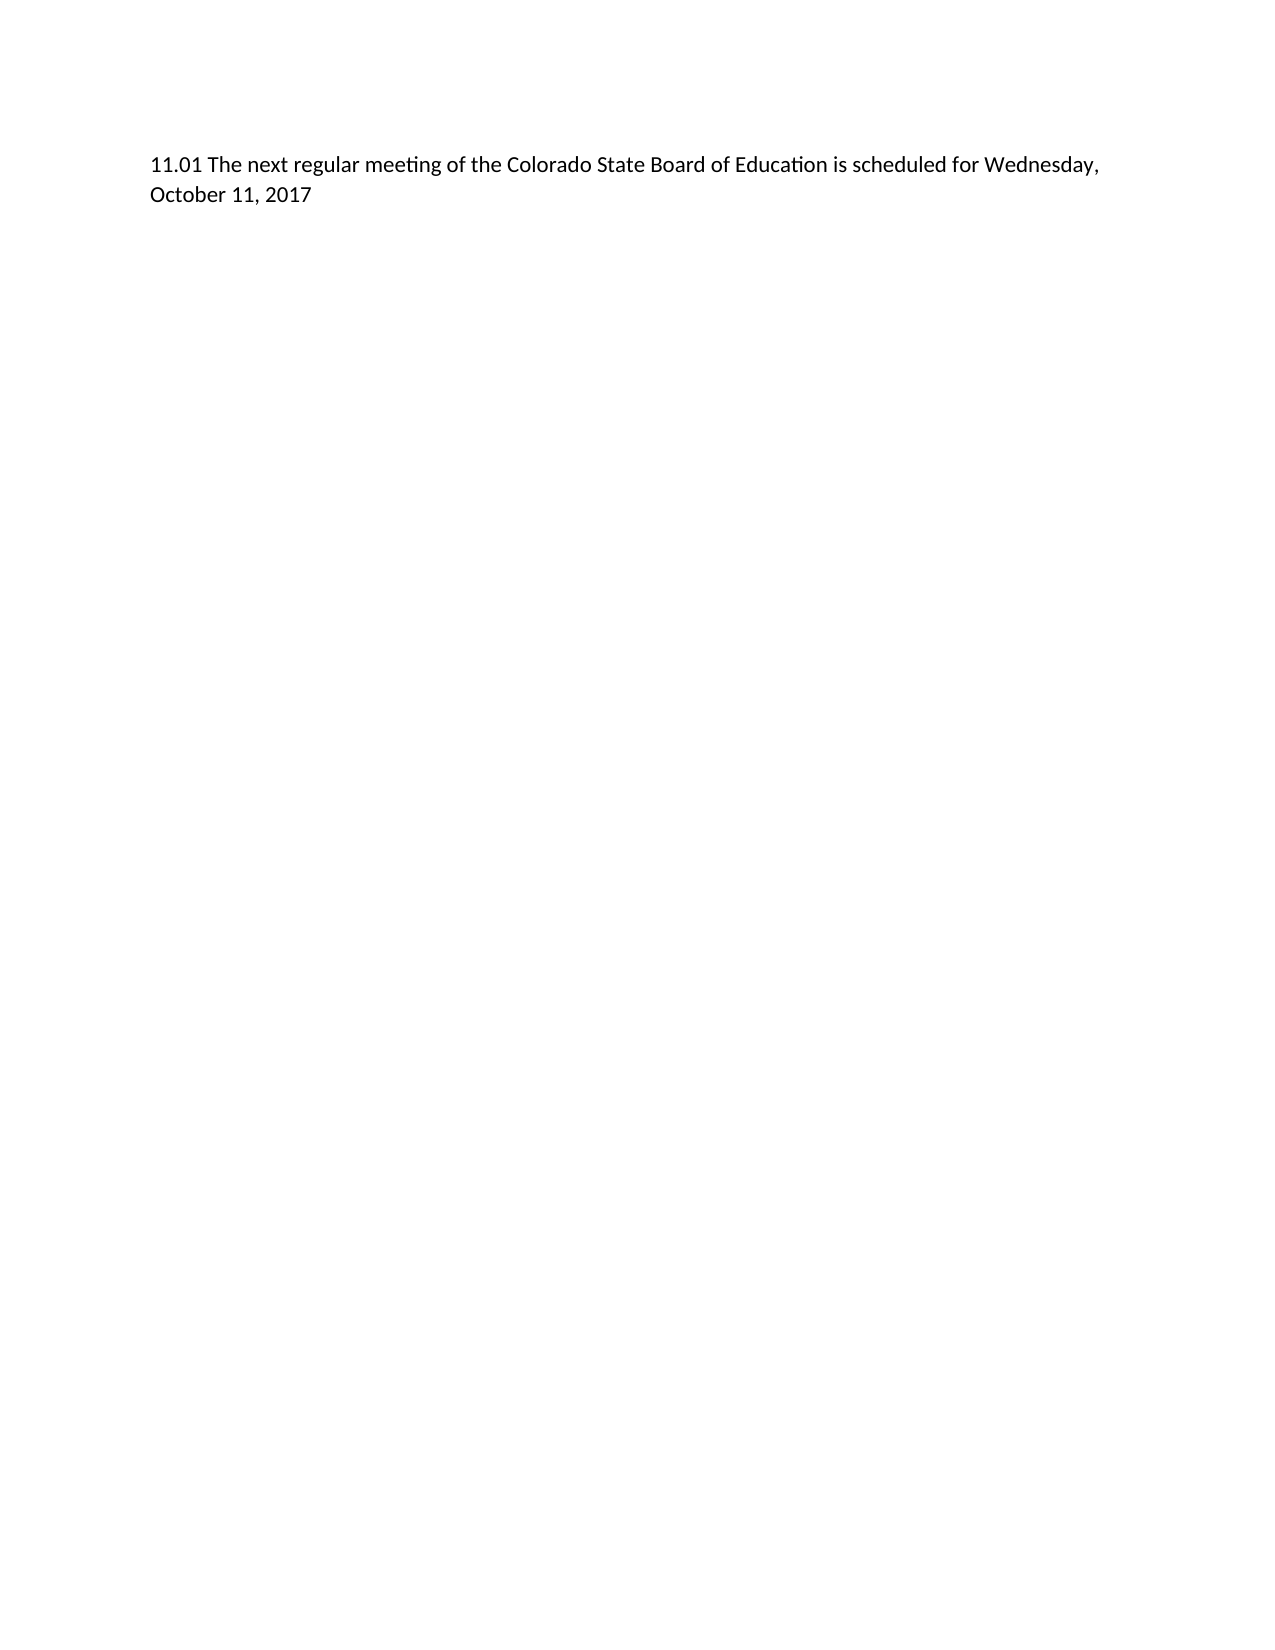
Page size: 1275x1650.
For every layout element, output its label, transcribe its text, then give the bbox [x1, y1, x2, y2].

text 11.01 The next regular meeting of the Colorado State Board of Education is scheduled for Wednesday, October 11, 2017 [150, 150, 1125, 208]
